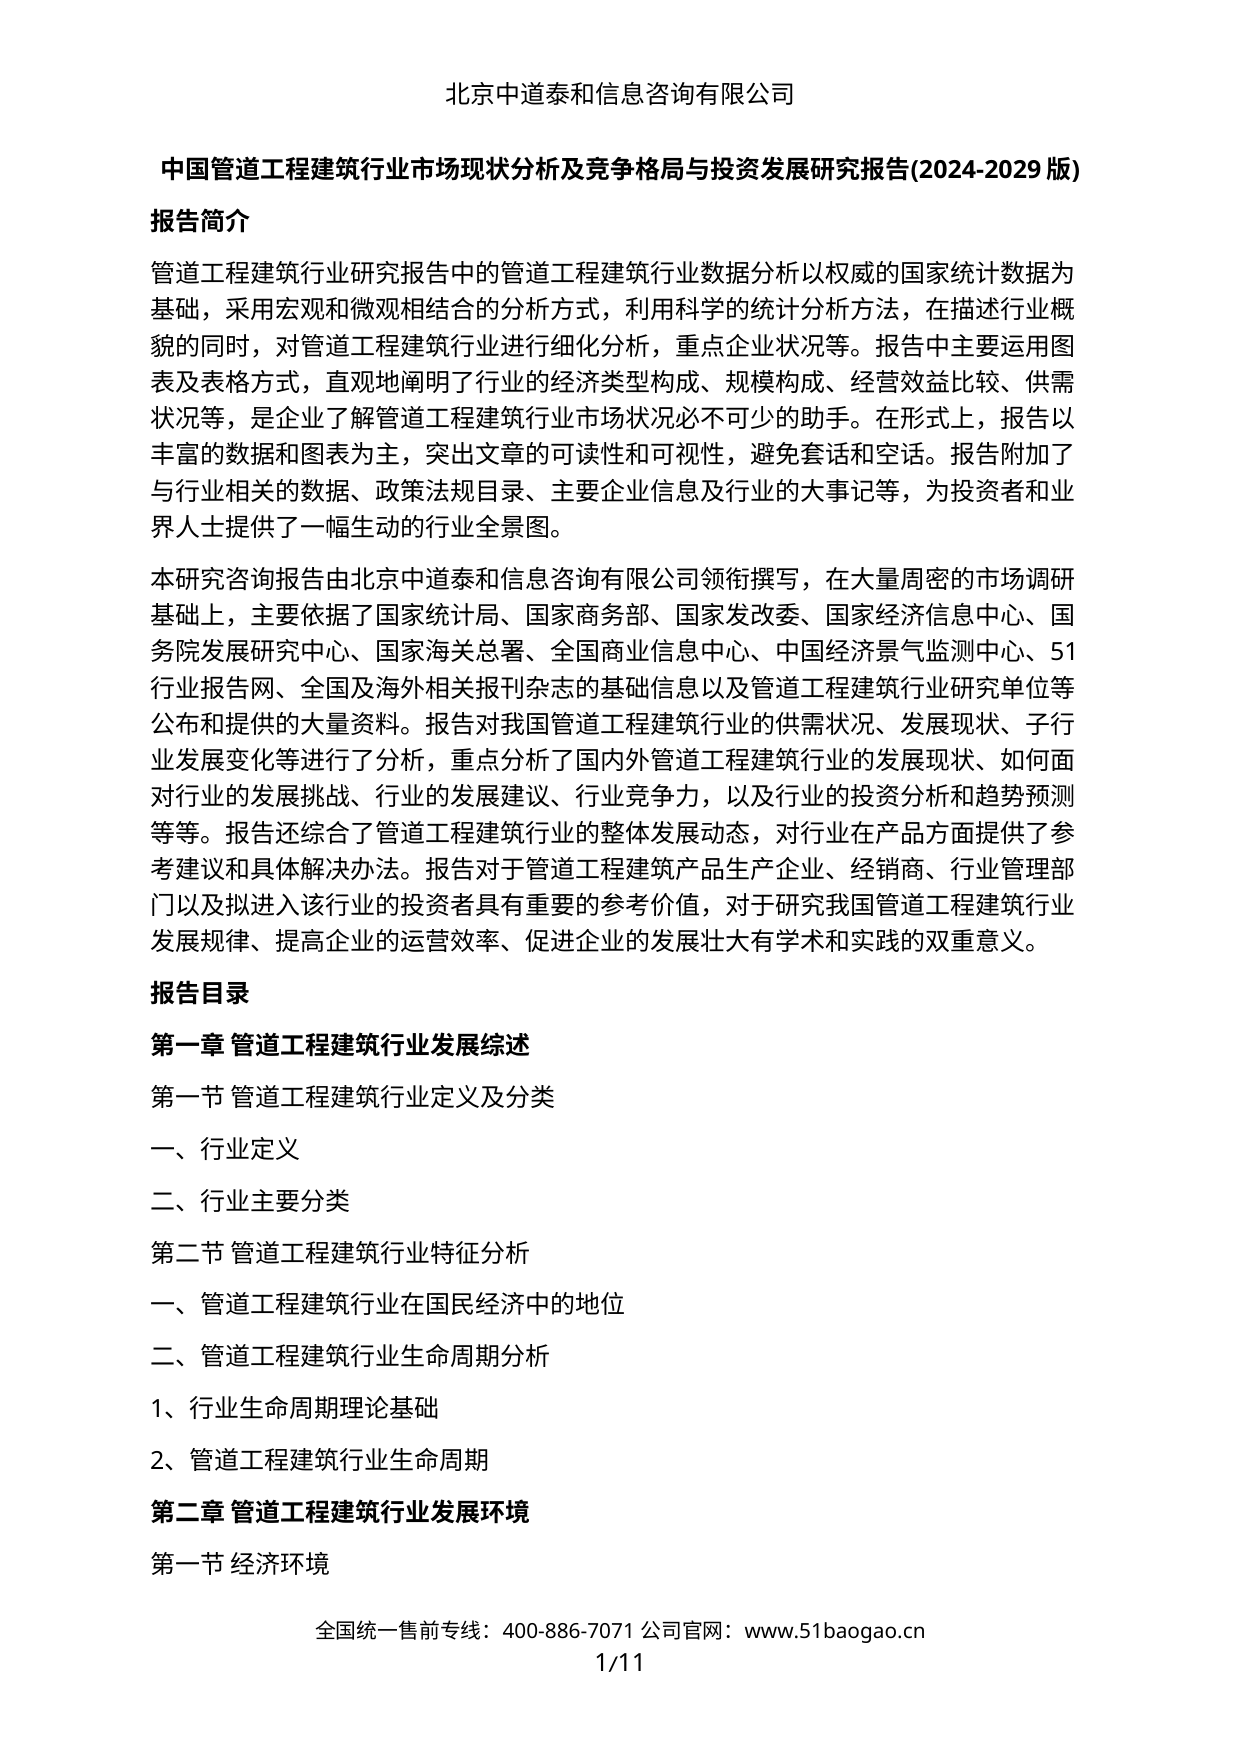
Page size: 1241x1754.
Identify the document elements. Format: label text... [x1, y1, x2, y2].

text 本研究咨询报告由北京中道泰和信息咨询有限公司领衔撰写，在大量周密的市场调研基础上，主要依据了国家统计局、国家商务部、国家发改委、国家经济信息中心、国务院发展研究中心、国家海关总署、全国商业信息中心、中国经济景气监测中心、51行业报告网、全国及海外相关报刊杂志的基础信息以及管道工程建筑行业研究单位等公布和提供的大量资料。报告对我国管道工程建筑行业的供需状况、发展现状、子行业发展变化等进行了分析，重点分析了国内外管道工程建筑行业的发展现状、如何面对行业的发展挑战、行业的发展建议、行业竞争力，以及行业的投资分析和趋势预测等等。报告还综合了管道工程建筑行业的整体发展动态，对行业在产品方面提供了参考建议和具体解决办法。报告对于管道工程建筑产品生产企业、经销商、行业管理部门以及拟进入该行业的投资者具有重要的参考价值，对于研究我国管道工程建筑行业发展规律、提高企业的运营效率、促进企业的发展壮大有学术和实践的双重意义。 [150, 559, 1090, 958]
text 第二节 管道工程建筑行业特征分析 [150, 1233, 1090, 1269]
text 二、管道工程建筑行业生命周期分析 [150, 1337, 1090, 1373]
text 2、管道工程建筑行业生命周期 [150, 1441, 1090, 1477]
text 二、行业主要分类 [150, 1181, 1090, 1217]
text 1、行业生命周期理论基础 [150, 1389, 1090, 1425]
text 报告简介 [150, 202, 1090, 238]
text 中国管道工程建筑行业市场现状分析及竞争格局与投资发展研究报告(2024-2029版) [150, 150, 1090, 186]
text 报告目录 [150, 974, 1090, 1010]
text 第一节 经济环境 [150, 1544, 1090, 1581]
text 第二章 管道工程建筑行业发展环境 [150, 1492, 1090, 1529]
text 第一章 管道工程建筑行业发展综述 [150, 1026, 1090, 1062]
text 管道工程建筑行业研究报告中的管道工程建筑行业数据分析以权威的国家统计数据为基础，采用宏观和微观相结合的分析方式，利用科学的统计分析方法，在描述行业概貌的同时，对管道工程建筑行业进行细化分析，重点企业状况等。报告中主要运用图表及表格方式，直观地阐明了行业的经济类型构成、规模构成、经营效益比较、供需状况等，是企业了解管道工程建筑行业市场状况必不可少的助手。在形式上，报告以丰富的数据和图表为主，突出文章的可读性和可视性，避免套话和空话。报告附加了与行业相关的数据、政策法规目录、主要企业信息及行业的大事记等，为投资者和业界人士提供了一幅生动的行业全景图。 [150, 254, 1090, 544]
text 一、行业定义 [150, 1129, 1090, 1166]
text 第一节 管道工程建筑行业定义及分类 [150, 1077, 1090, 1114]
text 一、管道工程建筑行业在国民经济中的地位 [150, 1285, 1090, 1321]
